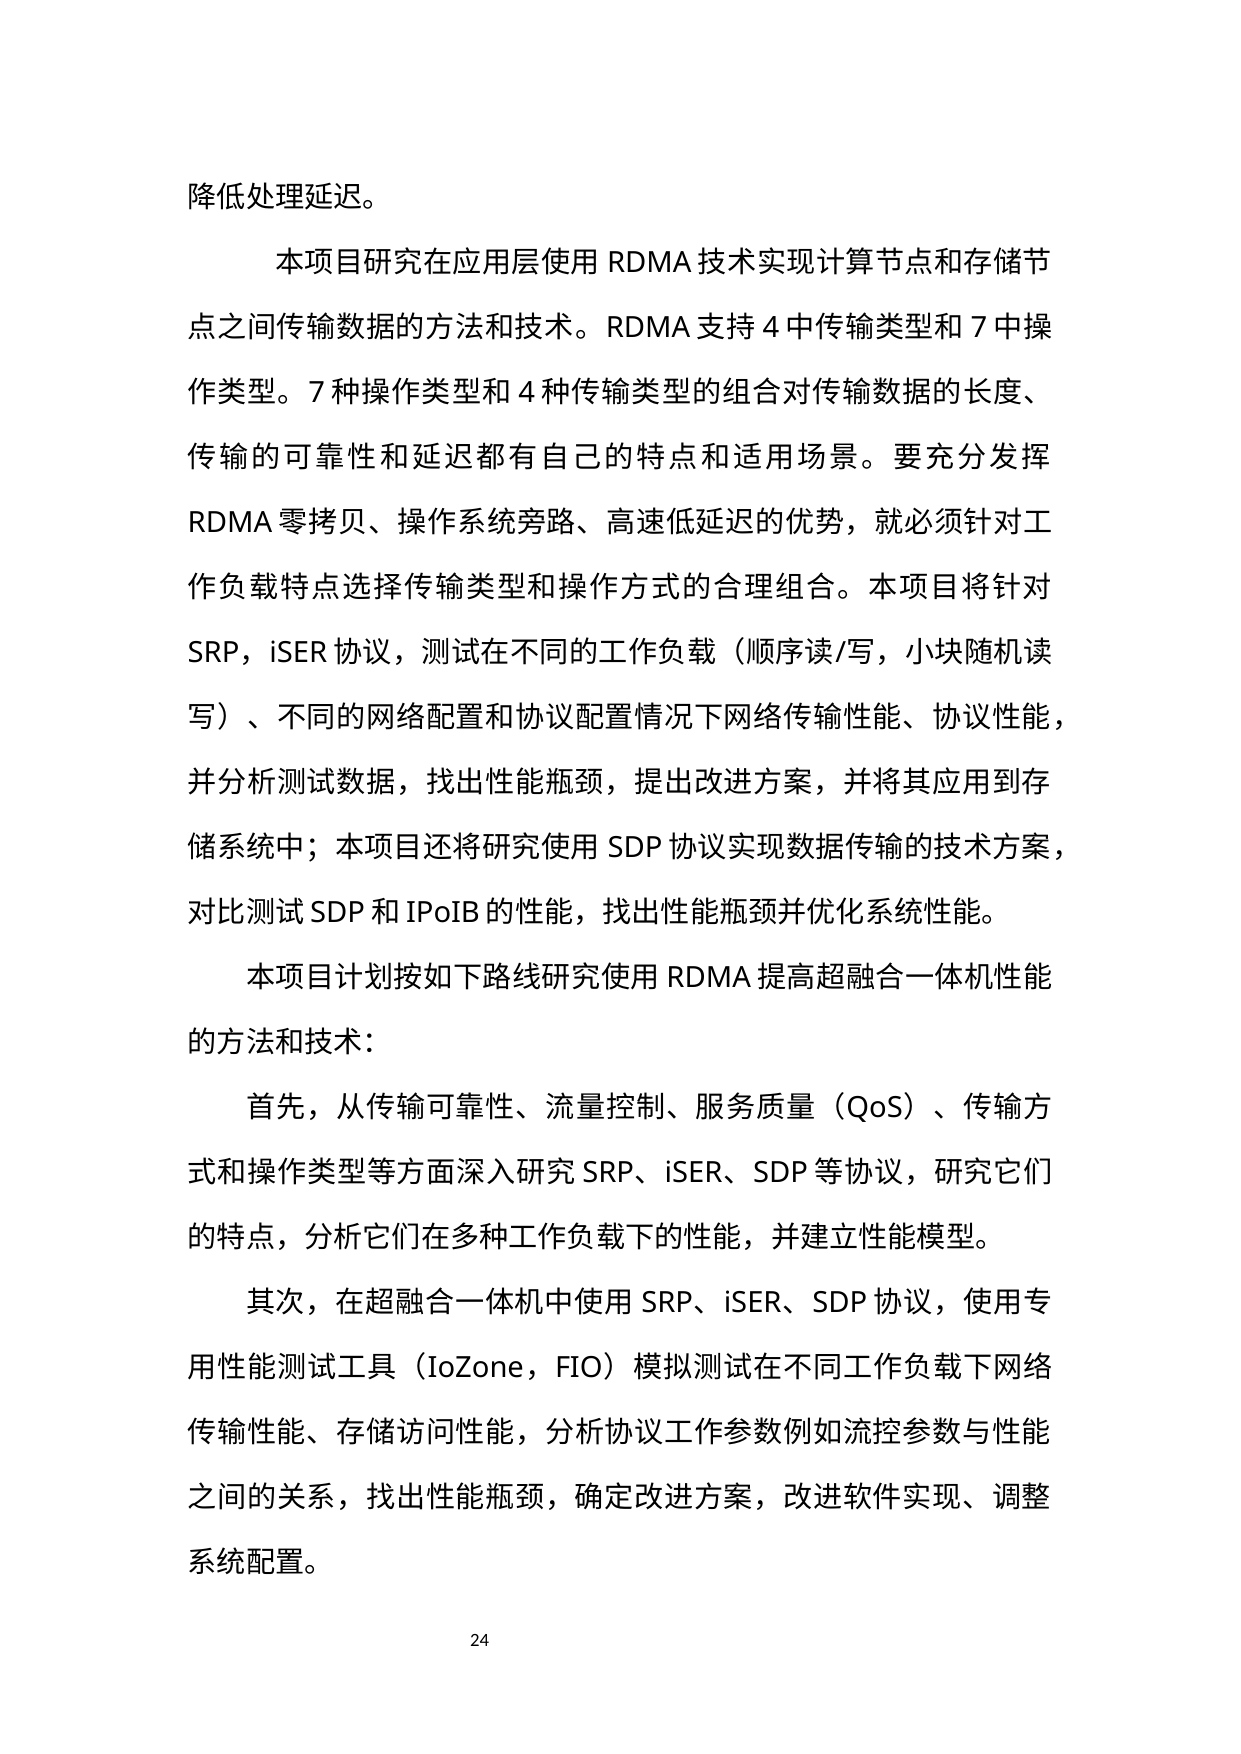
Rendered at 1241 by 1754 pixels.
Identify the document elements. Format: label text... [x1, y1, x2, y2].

text 本项目计划按如下路线研究使用RDMA提高超融合一体机性能的方法和技术： [187, 942, 1053, 1072]
text 其次，在超融合一体机中使用SRP、iSER、SDP协议，使用专用性能测试工具（IoZone，FIO）模拟测试在不同工作负载下网络传输性能、存储访问性能，分析协议工作参数例如流控参数与性能之间的关系，找出性能瓶颈，确定改进方案，改进软件实现、调整系统配置。 [187, 1267, 1053, 1592]
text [187, 162, 1053, 227]
text 首先，从传输可靠性、流量控制、服务质量（QoS）、传输方式和操作类型等方面深入研究SRP、iSER、SDP等协议，研究它们的特点，分析它们在多种工作负载下的性能，并建立性能模型。 [187, 1072, 1053, 1267]
text 本项目研究在应用层使用RDMA技术实现计算节点和存储节点之间传输数据的方法和技术。RDMA支持4中传输类型和7中操作类型。7种操作类型和4种传输类型的组合对传输数据的长度、传输的可靠性和延迟都有自己的特点和适用场景。要充分发挥RDMA零拷贝、操作系统旁路、高速低延迟的优势，就必须针对工作负载特点选择传输类型和操作方式的合理组合。本项目将针对SRP，iSER协议，测试在不同的工作负载（顺序读/写，小块随机读写）、不同的网络配置和协议配置情况下网络传输性能、协议性能，并分析测试数据，找出性能瓶颈，提出改进方案，并将其应用到存储系统中；本项目还将研究使用SDP协议实现数据传输的技术方案，对比测试SDP和IPoIB的性能，找出性能瓶颈并优化系统性能。 [187, 227, 1053, 942]
